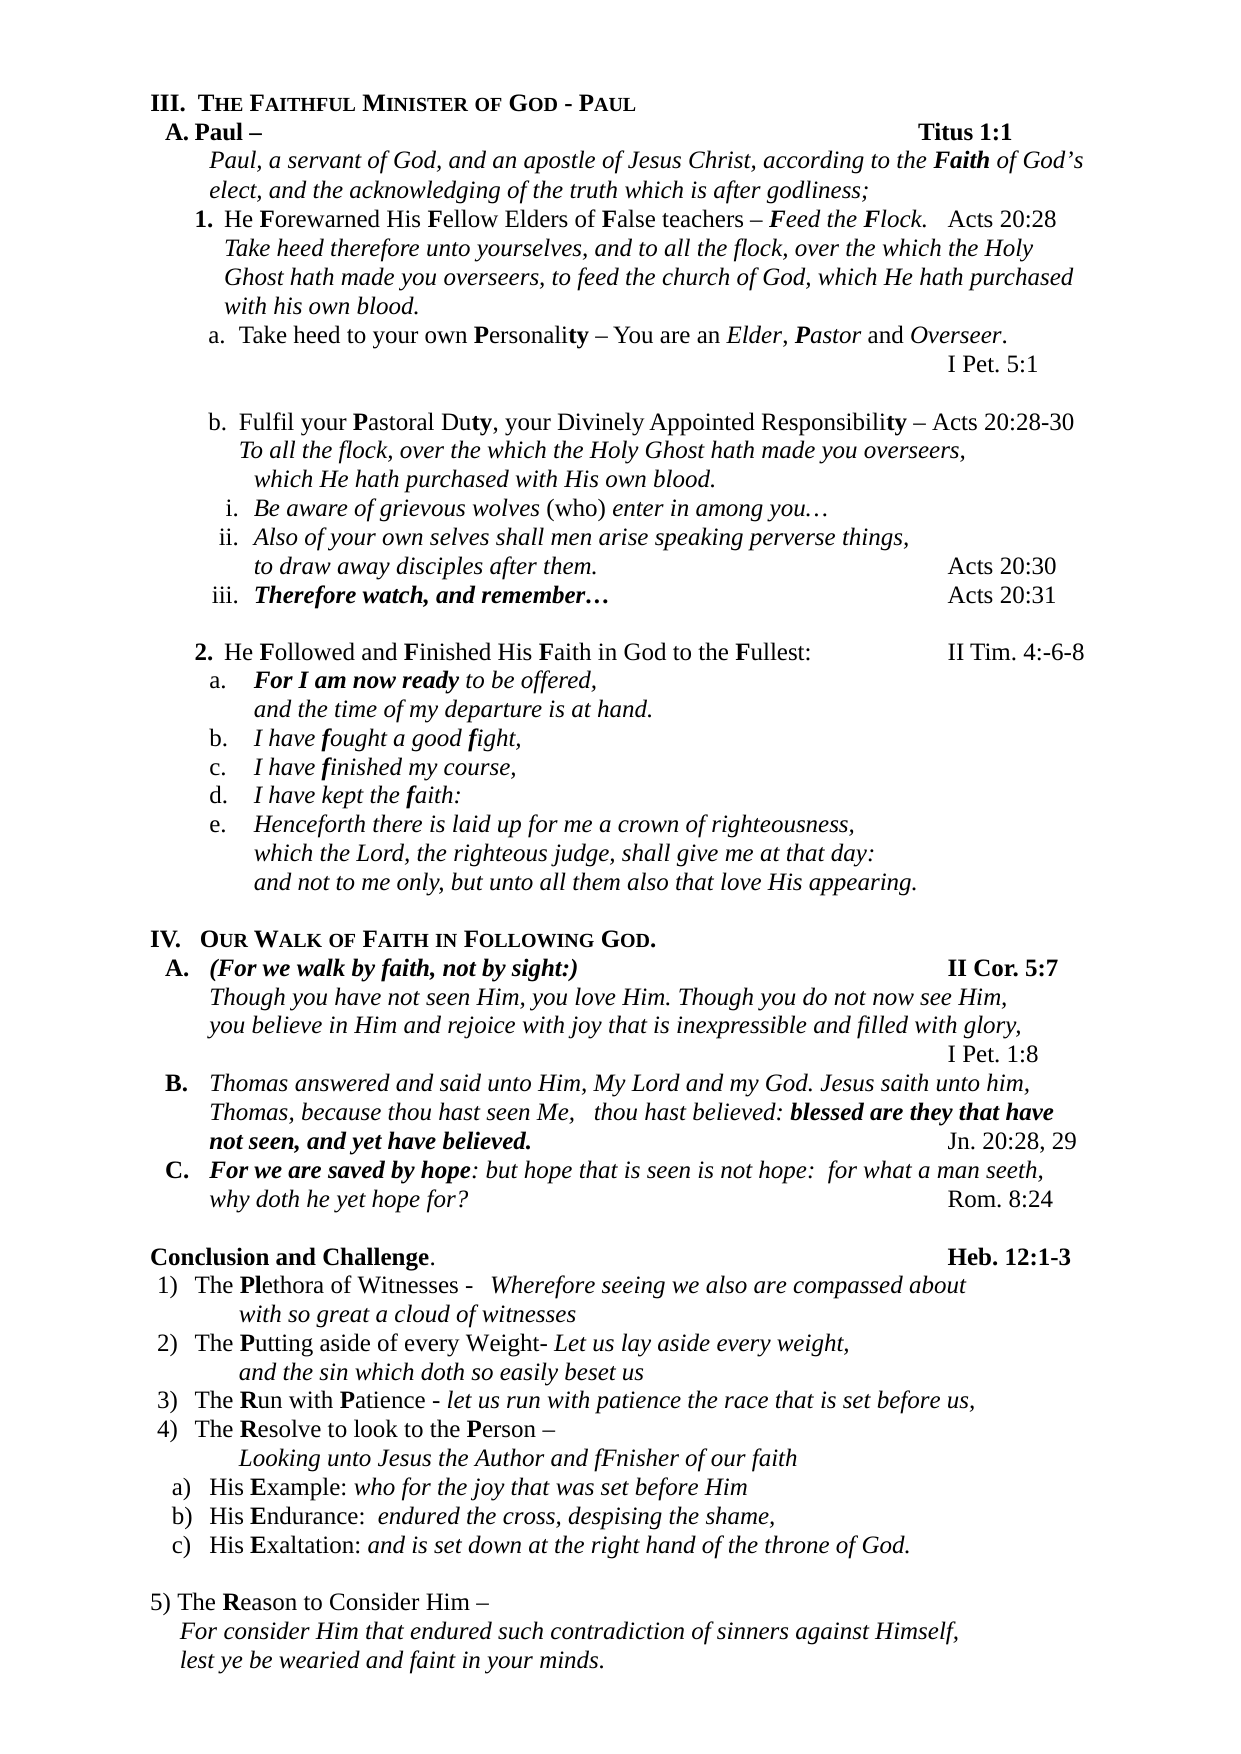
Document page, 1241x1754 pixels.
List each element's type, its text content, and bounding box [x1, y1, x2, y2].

list For I am now ready to be offered, and the time of my departure is at hand. [209, 665, 1090, 723]
text Though you have not seen Him, you love Him. Though you do not now see Him, you believe in Him and rejoice with joy that is inexpressible and filled with glory, I Pet. 1:8 [165, 982, 1090, 1068]
list I have finished my course, [209, 752, 1090, 780]
list Henceforth there is laid up for me a crown of righteousness, [209, 809, 1090, 838]
text which the Lord, the righteous judge, shall give me at that day: and not to me only, but unto all them also that love His appearing. [253, 838, 1090, 895]
list Be aware of grievous wolves (who) enter in among you… [239, 493, 1090, 522]
list Thomas answered and said unto Him, My Lord and my God. Jesus saith unto him, Thomas, because thou hast seen Me, thou hast believed: ﻿﻿blessed are they that have not seen, and yet have ﻿believed. Jn. 20:28, 29 [165, 1068, 1090, 1155]
text For consider Him that endured such contradiction of sinners against Himself, lest ye be wearied and faint in your minds. [150, 1616, 1090, 1674]
list His Exaltation: and is set down at the right hand of the throne of God. [172, 1530, 1090, 1559]
list His Example: who for the joy that was set before Him [172, 1472, 1090, 1501]
list Fulfil your Pastoral Duty, your Divinely Appointed Responsibility – Acts 20:28-30 [208, 407, 1090, 436]
list He Forewarned His Fellow Elders of False teachers – Feed the Flock. Acts 20:28 [194, 204, 1090, 233]
text IV. Our Walk of Faith in Following God. [150, 924, 1090, 953]
list Paul – Titus 1:1 [165, 117, 1090, 145]
list Therefore watch, and remember… Acts 20:31 [239, 580, 1090, 608]
text with so great a cloud of witnesses [194, 1299, 1090, 1328]
list I have fought a good fight, [209, 723, 1090, 752]
list For we are saved by hope: but ﻿hope that is seen is not hope: for what a man seeth, why doth he yet hope for? Rom. 8:24 [165, 1155, 1090, 1213]
text Conclusion and Challenge. Heb. 12:1-3 [150, 1242, 1090, 1271]
list His Endurance: endured the cross, despising the shame, [172, 1501, 1090, 1530]
text III. The Faithful Minister of God - Paul [150, 88, 1090, 117]
list He Followed and Finished His Faith in God to the Fullest: II Tim. 4:-6-8 [194, 637, 1090, 665]
list The Run with Patience - let us run with patience the race that is set before us, [157, 1386, 1090, 1414]
list The Putting aside of every Weight- Let us lay aside every weight, [157, 1328, 1090, 1357]
list The Plethora of Witnesses - Wherefore seeing we also are compassed about [157, 1271, 1090, 1299]
text I Pet. 5:1 [239, 349, 1090, 378]
list Also ﻿of your own selves shall men arise speaking perverse things, to draw away disciples after them. Acts 20:30 [239, 522, 1090, 580]
text Take heed therefore unto yourselves, and to all ﻿the flock, over the which the Holy Ghost hath made you ﻿overseers, ﻿to feed the church of God, which He hath ﻿purchased ﻿with his own blood. [224, 233, 1090, 321]
text Looking unto Jesus the ﻿Author and ﻿fFnisher of our faith [194, 1443, 1090, 1472]
list The Resolve to look to the Person – [157, 1414, 1090, 1443]
text which He hath purchased with His own blood. [253, 464, 1090, 493]
text and the sin which doth so easily beset us [194, 1357, 1090, 1386]
list Take heed to your own Personality – You are an Elder, Pastor and Overseer. [208, 321, 1090, 349]
text 5) The Reason to Consider Him – [150, 1587, 1090, 1616]
text Paul, ﻿a servant of God, and an apostle of Jesus Christ, according to the Faith of ﻿God’s elect, and ﻿the acknowledging of the truth ﻿which is after ﻿godliness; [209, 145, 1090, 204]
list I have kept the faith: [209, 780, 1090, 809]
text To all the flock, over the which the Holy Ghost hath made you overseers, [150, 436, 1090, 464]
list (For we walk by faith, not by sight:) II Cor. 5:7 [165, 953, 1090, 982]
